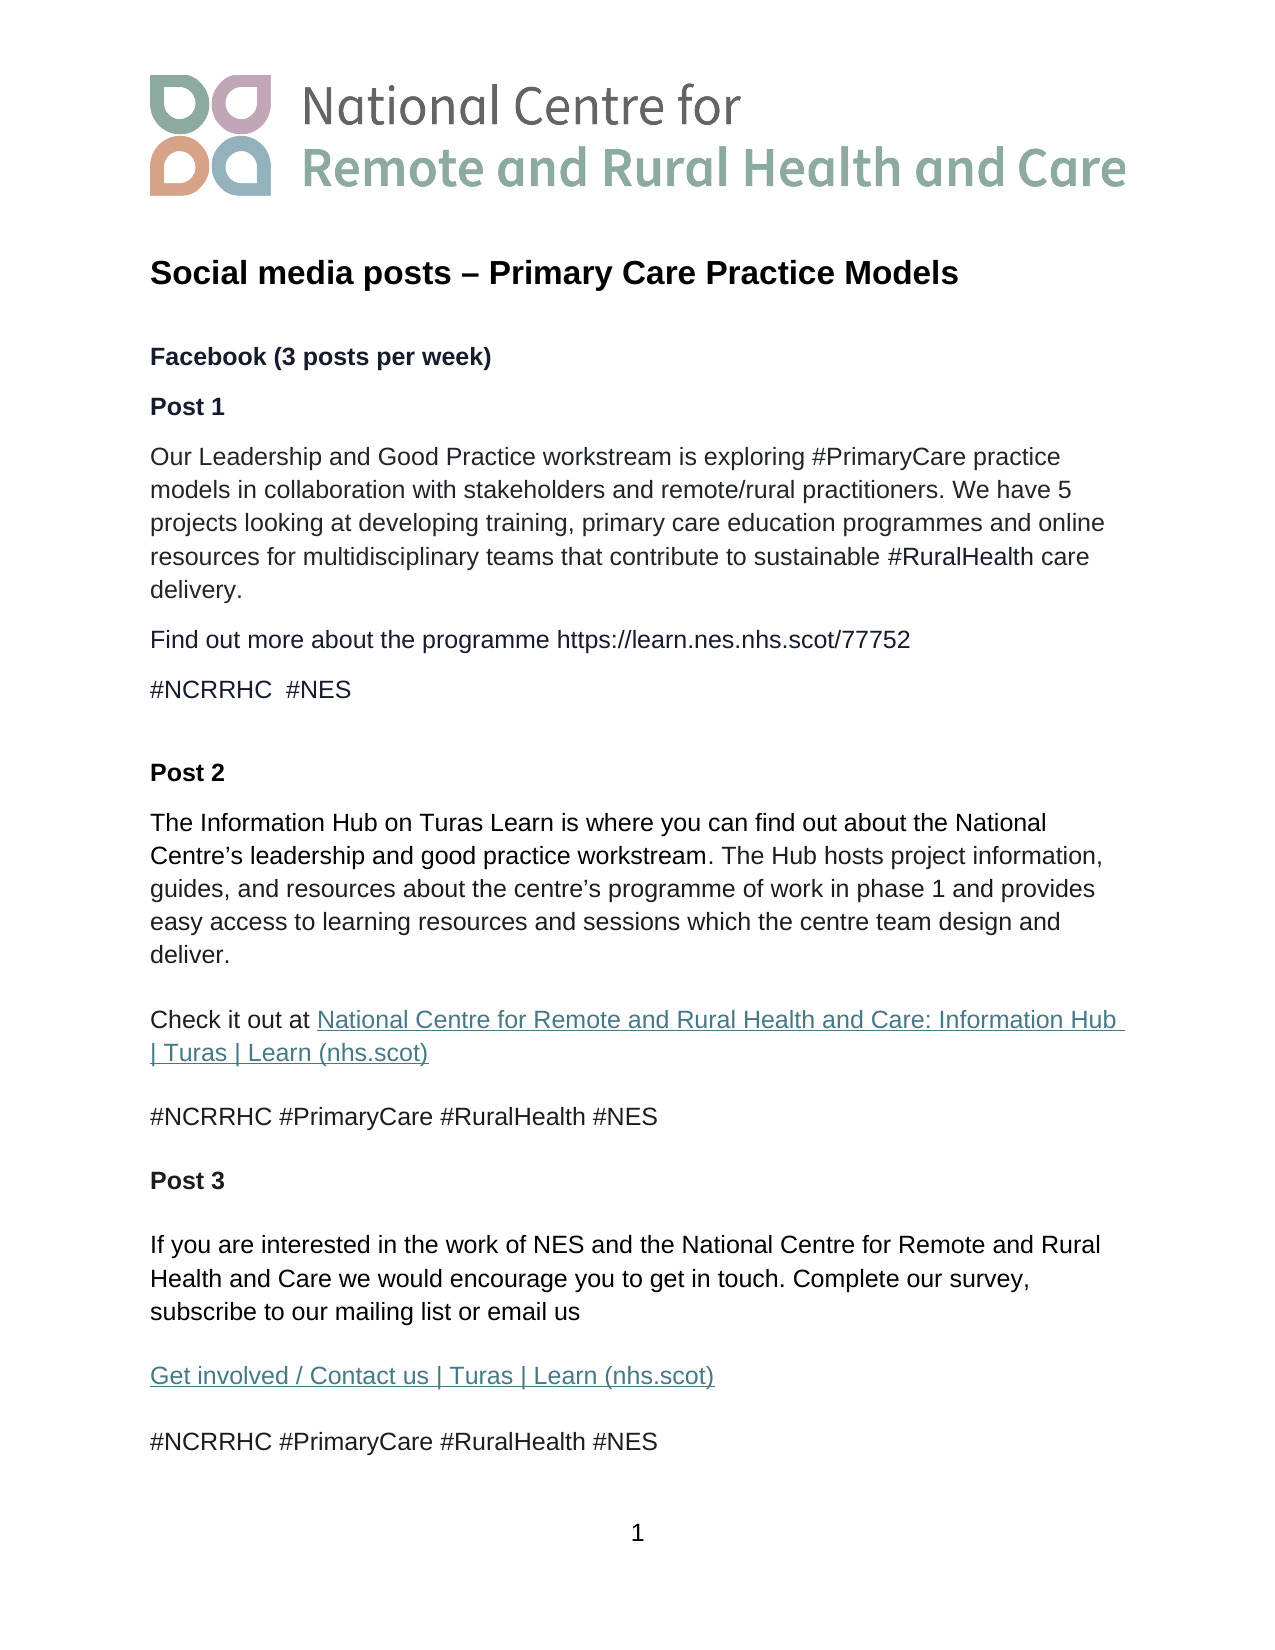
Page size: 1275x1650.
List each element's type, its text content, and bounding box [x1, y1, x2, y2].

picture [150, 75, 1125, 196]
text Check it out at National Centre for Remote and Rural Health and Care: Information Hub | Turas | Learn (nhs.scot) [150, 1005, 1125, 1066]
text Our Leadership and Good Practice workstream is exploring #PrimaryCare practice models in collaboration with stakeholders and remote/rural practitioners. We have 5 projects looking at developing training, primary care education programmes and online resources for multidisciplinary teams that contribute to sustainable #RuralHealth care delivery. [150, 442, 1125, 604]
text If you are interested in the work of NES and the National Centre for Remote and Rural Health and Care we would encourage you to get in touch. Complete our survey, subscribe to our mailing list or email us [150, 1231, 1125, 1325]
text Post 2 [150, 725, 1125, 787]
text The Information Hub on Turas Learn is where you can find out about the National Centre’s leadership and good practice workstream. The Hub hosts project information, guides, and resources about the centre’s programme of work in phase 1 and provides easy access to learning resources and sessions which the centre team design and deliver. [150, 808, 1125, 969]
text Post 3 [150, 1166, 1125, 1195]
text Post 1 [150, 392, 1125, 420]
text Facebook (3 posts per week) [150, 342, 1125, 370]
text #NCRRHC #NES [150, 675, 1125, 704]
text Get involved / Contact us | Turas | Learn (nhs.scot) #NCRRHC #PrimaryCare #RuralHealth #NES [150, 1361, 1125, 1456]
text Social media posts – Primary Care Practice Models [150, 253, 1125, 292]
text Find out more about the programme https://learn.nes.nhs.scot/77752 [150, 625, 1125, 654]
text #NCRRHC #PrimaryCare #RuralHealth #NES [150, 1102, 1125, 1131]
